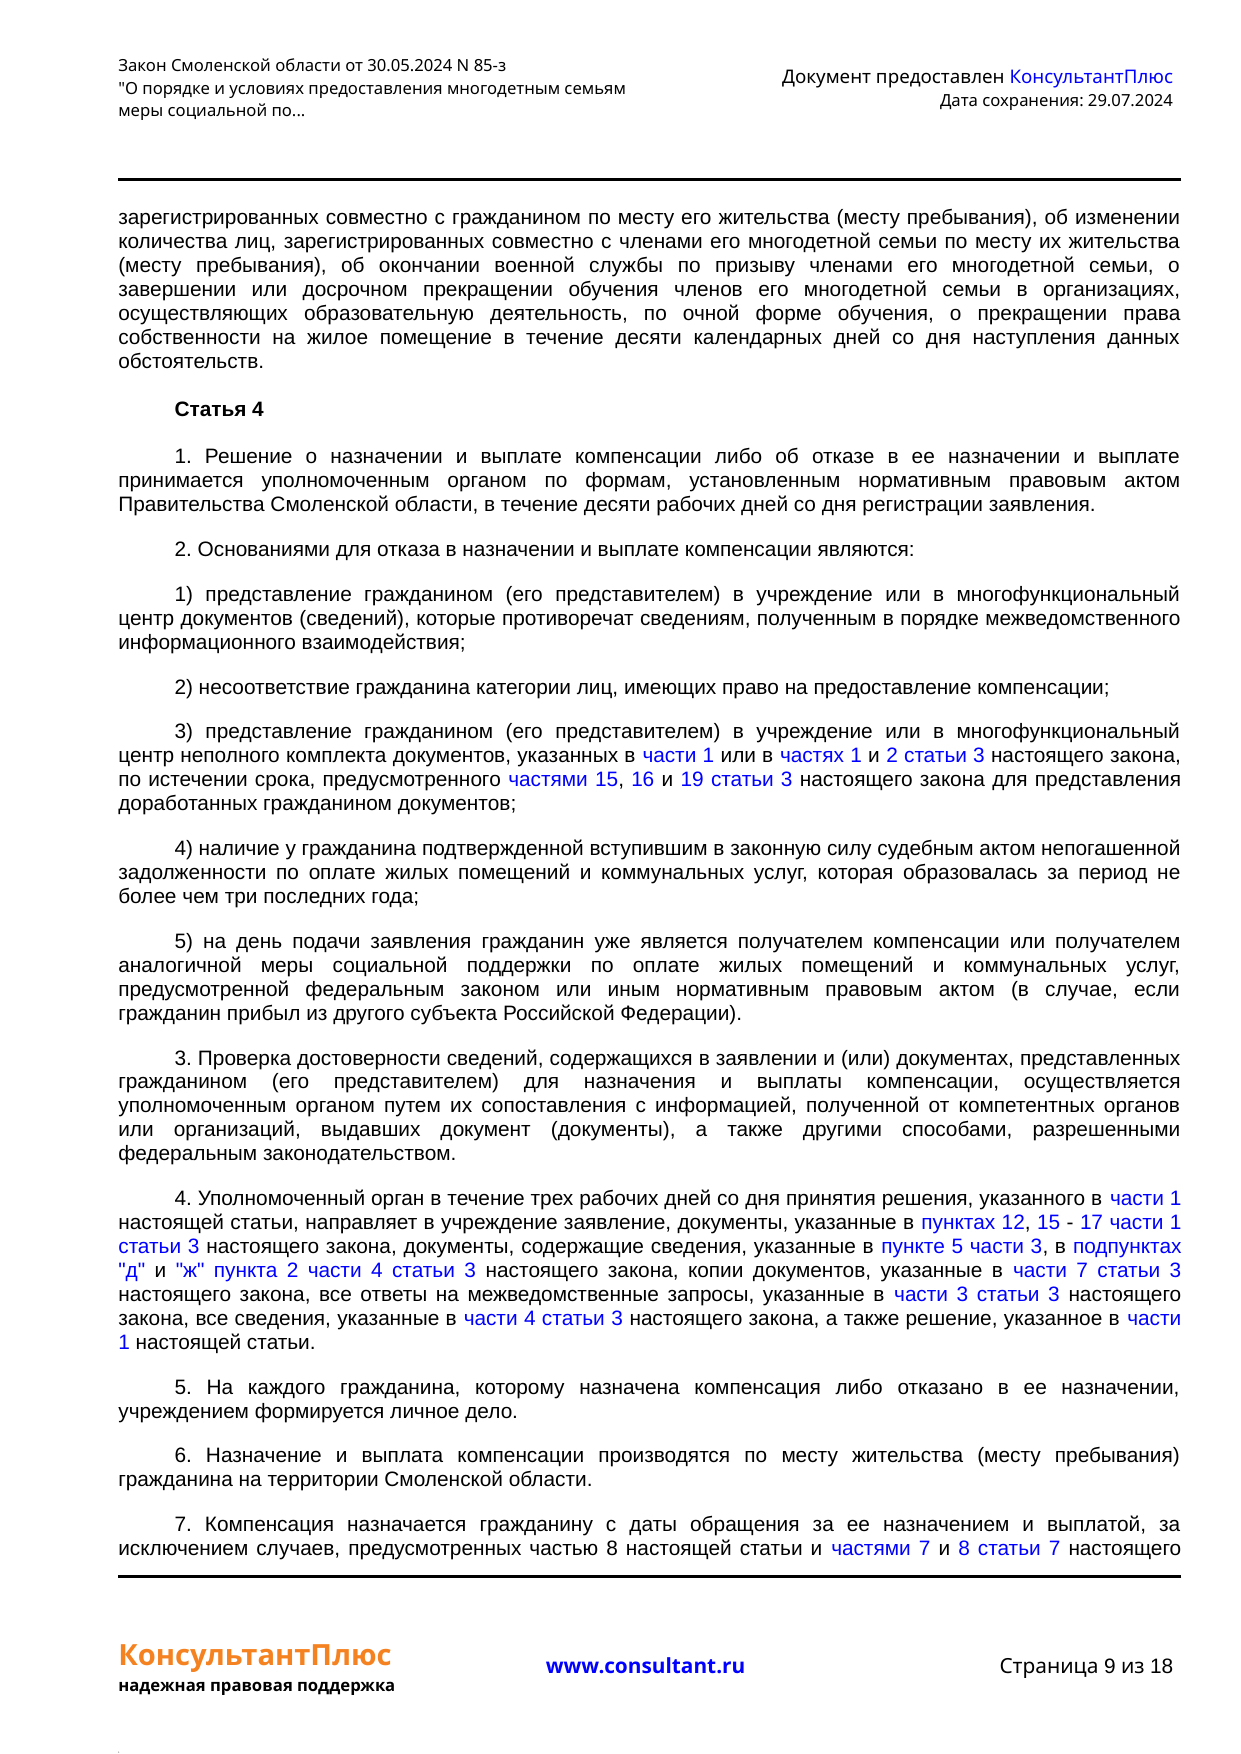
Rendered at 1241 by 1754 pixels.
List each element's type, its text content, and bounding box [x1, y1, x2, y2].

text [118, 1512, 1181, 1560]
text 3. Проверка достоверности сведений, содержащихся в заявлении и (или) документах, представленных гражданином (его представителем) для назначения и выплаты компенсации, осуществляется уполномоченным органом путем их сопоставления с информацией, полученной от компетентных органов или организаций, выдавших документ (документы), а также другими способами, разрешенными федеральным законодательством. [118, 1045, 1181, 1165]
title Статья 4 [118, 396, 1181, 420]
text 6. Назначение и выплата компенсации производятся по месту жительства (месту пребывания) гражданина на территории Смоленской области. [118, 1443, 1181, 1491]
text 5. На каждого гражданина, которому назначена компенсация либо отказано в ее назначении, учреждением формируется личное дело. [118, 1374, 1181, 1422]
text 5) на день подачи заявления гражданин уже является получателем компенсации или получателем аналогичной меры социальной поддержки по оплате жилых помещений и коммунальных услуг, предусмотренной федеральным законом или иным нормативным правовым актом (в случае, если гражданин прибыл из другого субъекта Российской Федерации). [118, 929, 1181, 1024]
text 1. Решение о назначении и выплате компенсации либо об отказе в ее назначении и выплате принимается уполномоченным органом по формам, установленным нормативным правовым актом Правительства Смоленской области, в течение десяти рабочих дней со дня регистрации заявления. [118, 444, 1181, 516]
text 3) представление гражданином (его представителем) в учреждение или в многофункциональный центр неполного комплекта документов, указанных в части 1 или в частях 1 и 2 статьи 3 настоящего закона, по истечении срока, предусмотренного частями 15, 16 и 19 статьи 3 настоящего закона для представления доработанных гражданином документов; [118, 719, 1181, 815]
text 2. Основаниями для отказа в назначении и выплате компенсации являются: [118, 537, 1181, 561]
text 2) несоответствие гражданина категории лиц, имеющих право на предоставление компенсации; [118, 674, 1181, 698]
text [118, 205, 1181, 372]
text 4. Уполномоченный орган в течение трех рабочих дней со дня принятия решения, указанного в части 1 настоящей статьи, направляет в учреждение заявление, документы, указанные в пунктах 12, 15 - 17 части 1 статьи 3 настоящего закона, документы, содержащие сведения, указанные в пункте 5 части 3, в подпунктах "д" и "ж" пункта 2 части 4 статьи 3 настоящего закона, копии документов, указанные в части 7 статьи 3 настоящего закона, все ответы на межведомственные запросы, указанные в части 3 статьи 3 настоящего закона, все сведения, указанные в части 4 статьи 3 настоящего закона, а также решение, указанное в части 1 настоящей статьи. [118, 1186, 1181, 1354]
text 4) наличие у гражданина подтвержденной вступившим в законную силу судебным актом непогашенной задолженности по оплате жилых помещений и коммунальных услуг, которая образовалась за период не более чем три последних года; [118, 836, 1181, 908]
text 1) представление гражданином (его представителем) в учреждение или в многофункциональный центр документов (сведений), которые противоречат сведениям, полученным в порядке межведомственного информационного взаимодействия; [118, 582, 1181, 654]
